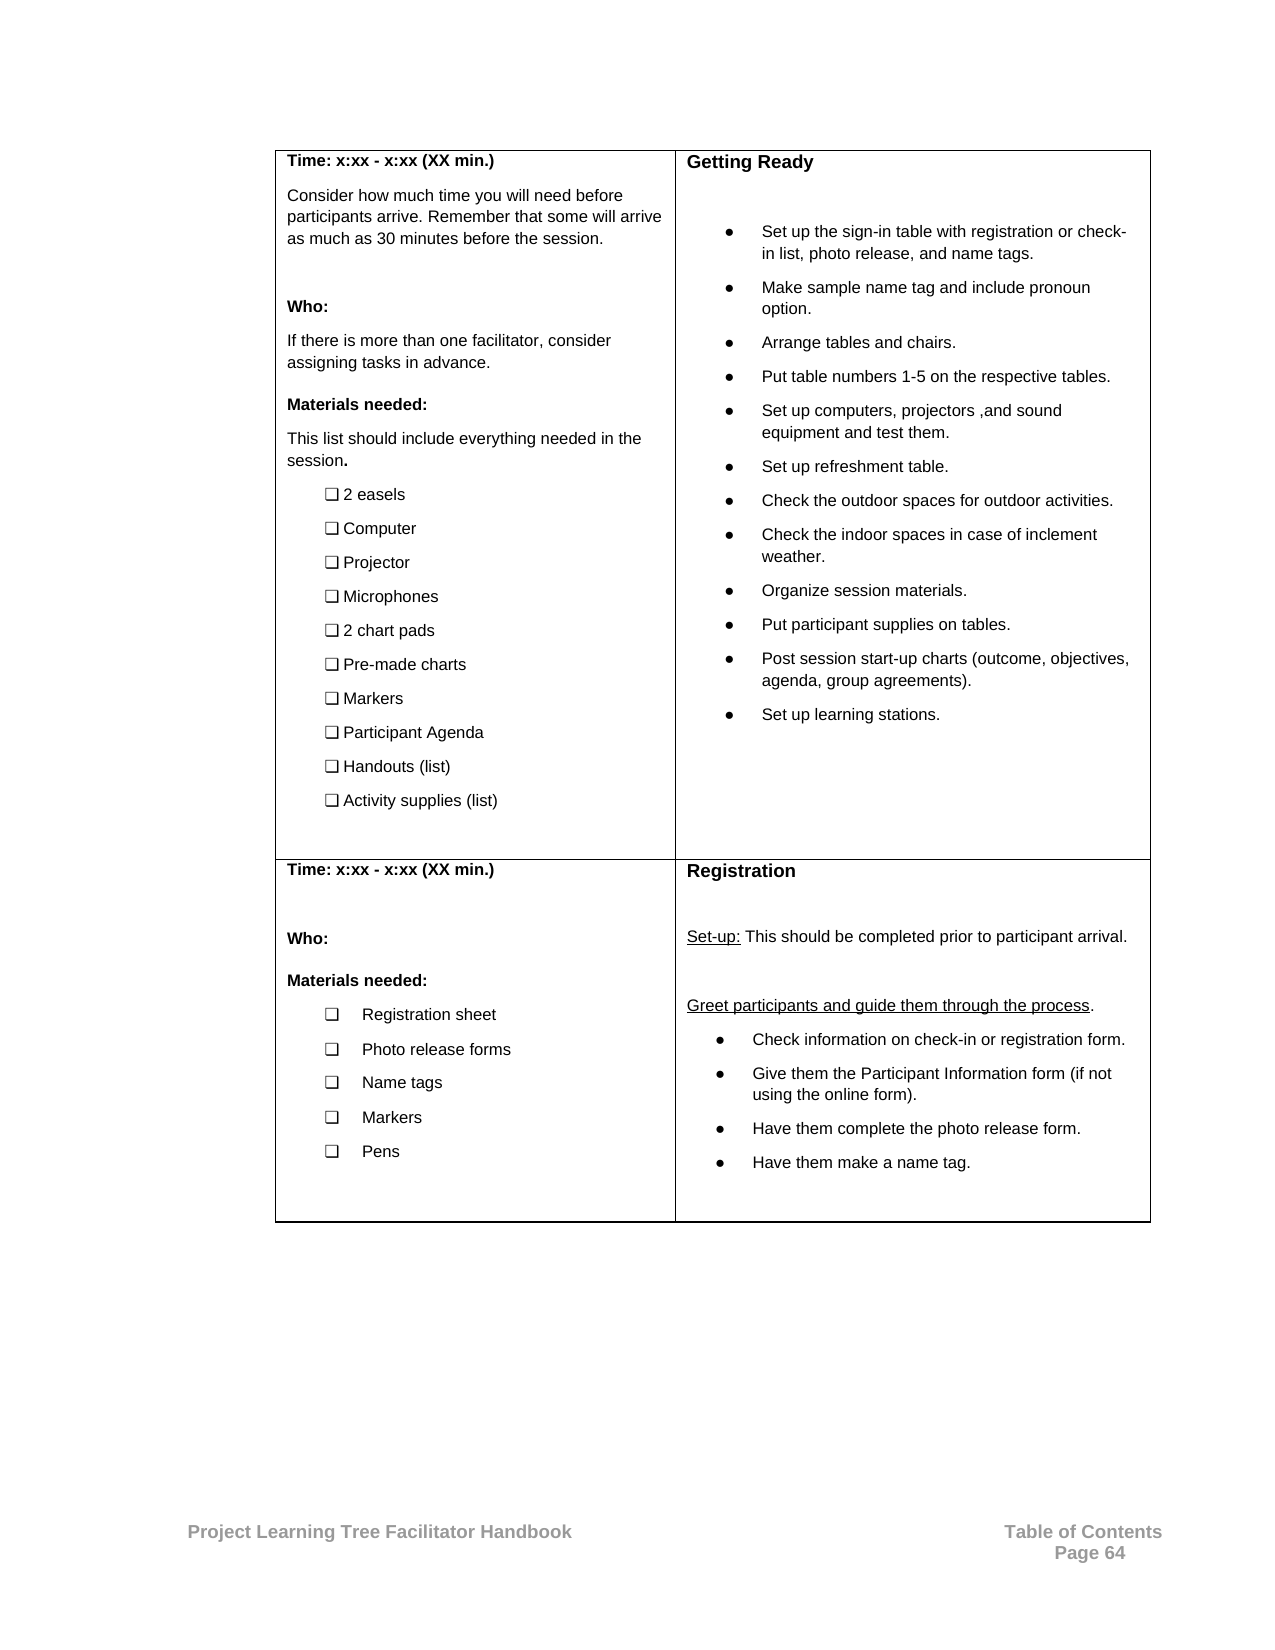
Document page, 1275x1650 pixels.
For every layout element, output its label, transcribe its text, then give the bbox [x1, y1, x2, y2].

table_header Getting Ready Set up the sign-in table with registration or check-in list, photo release, and name tags. Make sample name tag and include pronoun option. Arrange tables and chairs. Put table numbers 1-5 on the respective tables. Set up computers, projectors ,and sound equipment and test them. Set up refreshment table. Check the outdoor spaces for outdoor activities. Check the indoor spaces in case of inclement weather. Organize session materials. Put participant supplies on tables. Post session start-up charts (outcome, objectives, agenda, group agreements). Set up learning stations. [676, 151, 1150, 859]
table_header Time: x:xx - x:xx (XX min.) Consider how much time you will need before participants arrive. Remember that some will arrive as much as 30 minutes before the session. Who: If there is more than one facilitator, consider assigning tasks in advance. Materials needed: This list should include everything needed in the session. 2 easels Computer Projector Microphones 2 chart pads Pre-made charts Markers Participant Agenda Handouts (list) Activity supplies (list) [276, 151, 675, 859]
table_cell Time: x:xx - x:xx (XX min.) Who: Materials needed: Registration sheet Photo release forms Name tags Markers Pens [276, 860, 675, 1221]
table_cell Registration Set-up: This should be completed prior to participant arrival. Greet participants and guide them through the process. Check information on check-in or registration form. Give them the Participant Information form (if not using the online form). Have them complete the photo release form. Have them make a name tag. [676, 860, 1150, 1221]
